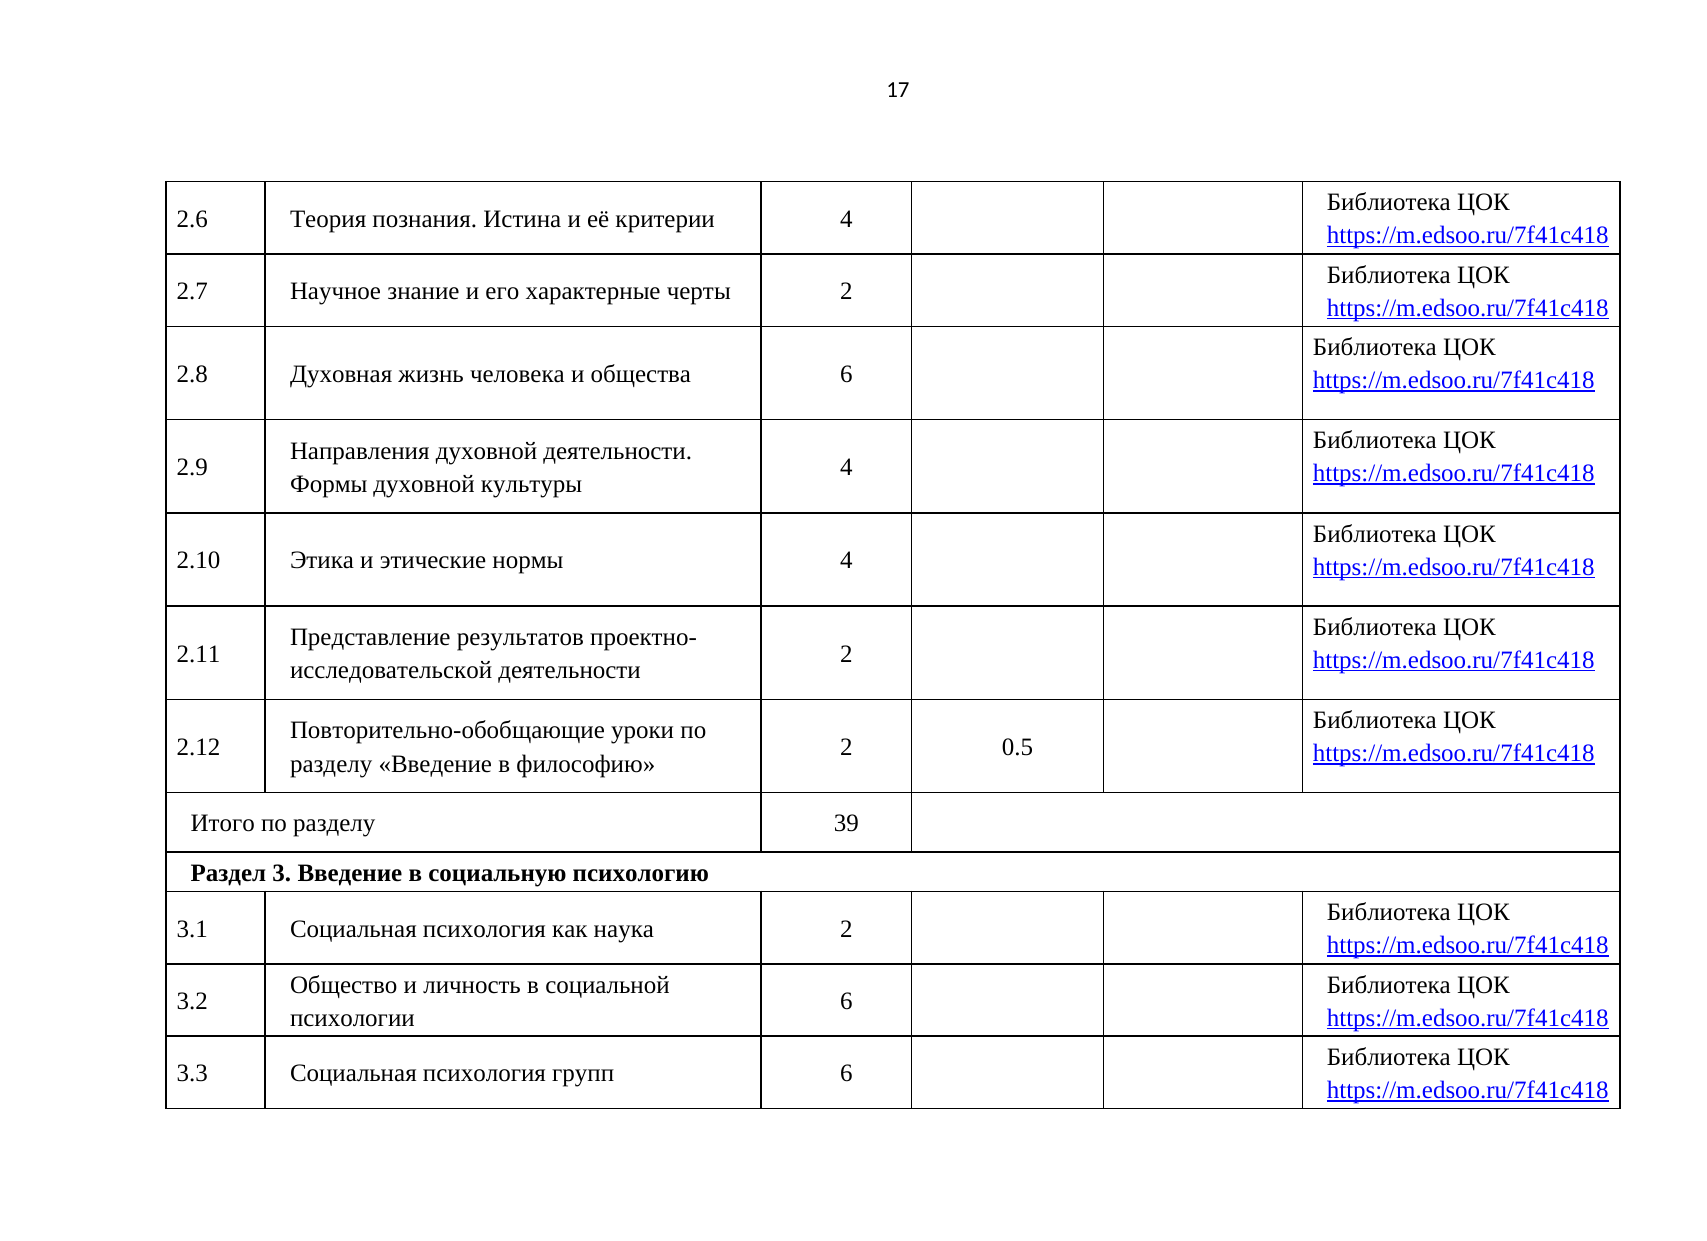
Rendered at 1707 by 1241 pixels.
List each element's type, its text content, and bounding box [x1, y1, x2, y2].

table_cell Направления духовной деятельности. Формы духовной культуры [266, 420, 760, 512]
table_cell Духовная жизнь человека и общества [266, 327, 760, 419]
table_cell Библиотека ЦОК https://m.edsoo.ru/7f41c418 [1303, 514, 1619, 605]
table_cell [912, 420, 1103, 512]
table_cell Представление результатов проектно-исследовательской деятельности [266, 607, 760, 698]
table_cell [1104, 892, 1302, 963]
table_cell 4 [762, 420, 911, 512]
table_cell 2 [762, 700, 911, 792]
table_cell 2 [762, 892, 911, 963]
table_cell 6 [762, 327, 911, 419]
table_cell Библиотека ЦОК https://m.edsoo.ru/7f41c418 [1303, 892, 1619, 963]
table_cell 6 [762, 965, 911, 1035]
table_cell 0.5 [912, 700, 1103, 792]
table_cell 2.6 [167, 182, 264, 253]
table_cell Библиотека ЦОК https://m.edsoo.ru/7f41c418 [1303, 327, 1619, 419]
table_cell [1303, 965, 1619, 1035]
table_cell 3.3 [167, 1037, 264, 1108]
table_cell [912, 514, 1103, 605]
table_cell 2.11 [167, 607, 264, 698]
table_cell [912, 965, 1103, 1035]
table_cell [912, 182, 1103, 253]
table_cell 2 [762, 607, 911, 698]
table_cell 4 [762, 514, 911, 605]
table_cell 6 [762, 1037, 911, 1108]
table_cell 2.10 [167, 514, 264, 605]
table_cell 2 [762, 255, 911, 326]
table_cell [912, 255, 1103, 326]
table_cell Общество и личность в социальной психологии [266, 965, 760, 1035]
table_cell 39 [762, 793, 911, 851]
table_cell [1303, 1037, 1619, 1108]
table_cell [912, 793, 1619, 851]
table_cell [1303, 255, 1619, 326]
table_cell [1104, 700, 1302, 792]
table_cell Теория познания. Истина и её критерии [266, 182, 760, 253]
table_cell [912, 327, 1103, 419]
table_cell Повторительно-обобщающие уроки по разделу «Введение в философию» [266, 700, 760, 792]
table_cell Социальная психология групп [266, 1037, 760, 1108]
table_cell [1104, 514, 1302, 605]
table_cell Этика и этические нормы [266, 514, 760, 605]
table_cell [1104, 327, 1302, 419]
table_cell Научное знание и его характерные черты [266, 255, 760, 326]
table_cell Библиотека ЦОК https://m.edsoo.ru/7f41c418 [1303, 420, 1619, 512]
table_cell [912, 607, 1103, 698]
table_cell [912, 1037, 1103, 1108]
table_cell Библиотека ЦОК https://m.edsoo.ru/7f41c418 [1303, 700, 1619, 792]
table_cell Библиотека ЦОК https://m.edsoo.ru/7f41c418 [1303, 607, 1619, 698]
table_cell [1303, 182, 1619, 253]
table_cell [1104, 182, 1302, 253]
table_cell [1104, 965, 1302, 1035]
table_cell Социальная психология как наука [266, 892, 760, 963]
table_cell 3.1 [167, 892, 264, 963]
table_cell Раздел 3. Введение в социальную психологию [167, 853, 1619, 891]
table_cell [1104, 1037, 1302, 1108]
table_cell 2.9 [167, 420, 264, 512]
table_cell 2.12 [167, 700, 264, 792]
table_cell Итого по разделу [167, 793, 760, 851]
table_cell 2.7 [167, 255, 264, 326]
table_cell 4 [762, 182, 911, 253]
table_cell [912, 892, 1103, 963]
table_cell 3.2 [167, 965, 264, 1035]
table_cell [1104, 607, 1302, 698]
table_cell 2.8 [167, 327, 264, 419]
table_cell [1104, 420, 1302, 512]
table_cell [1104, 255, 1302, 326]
